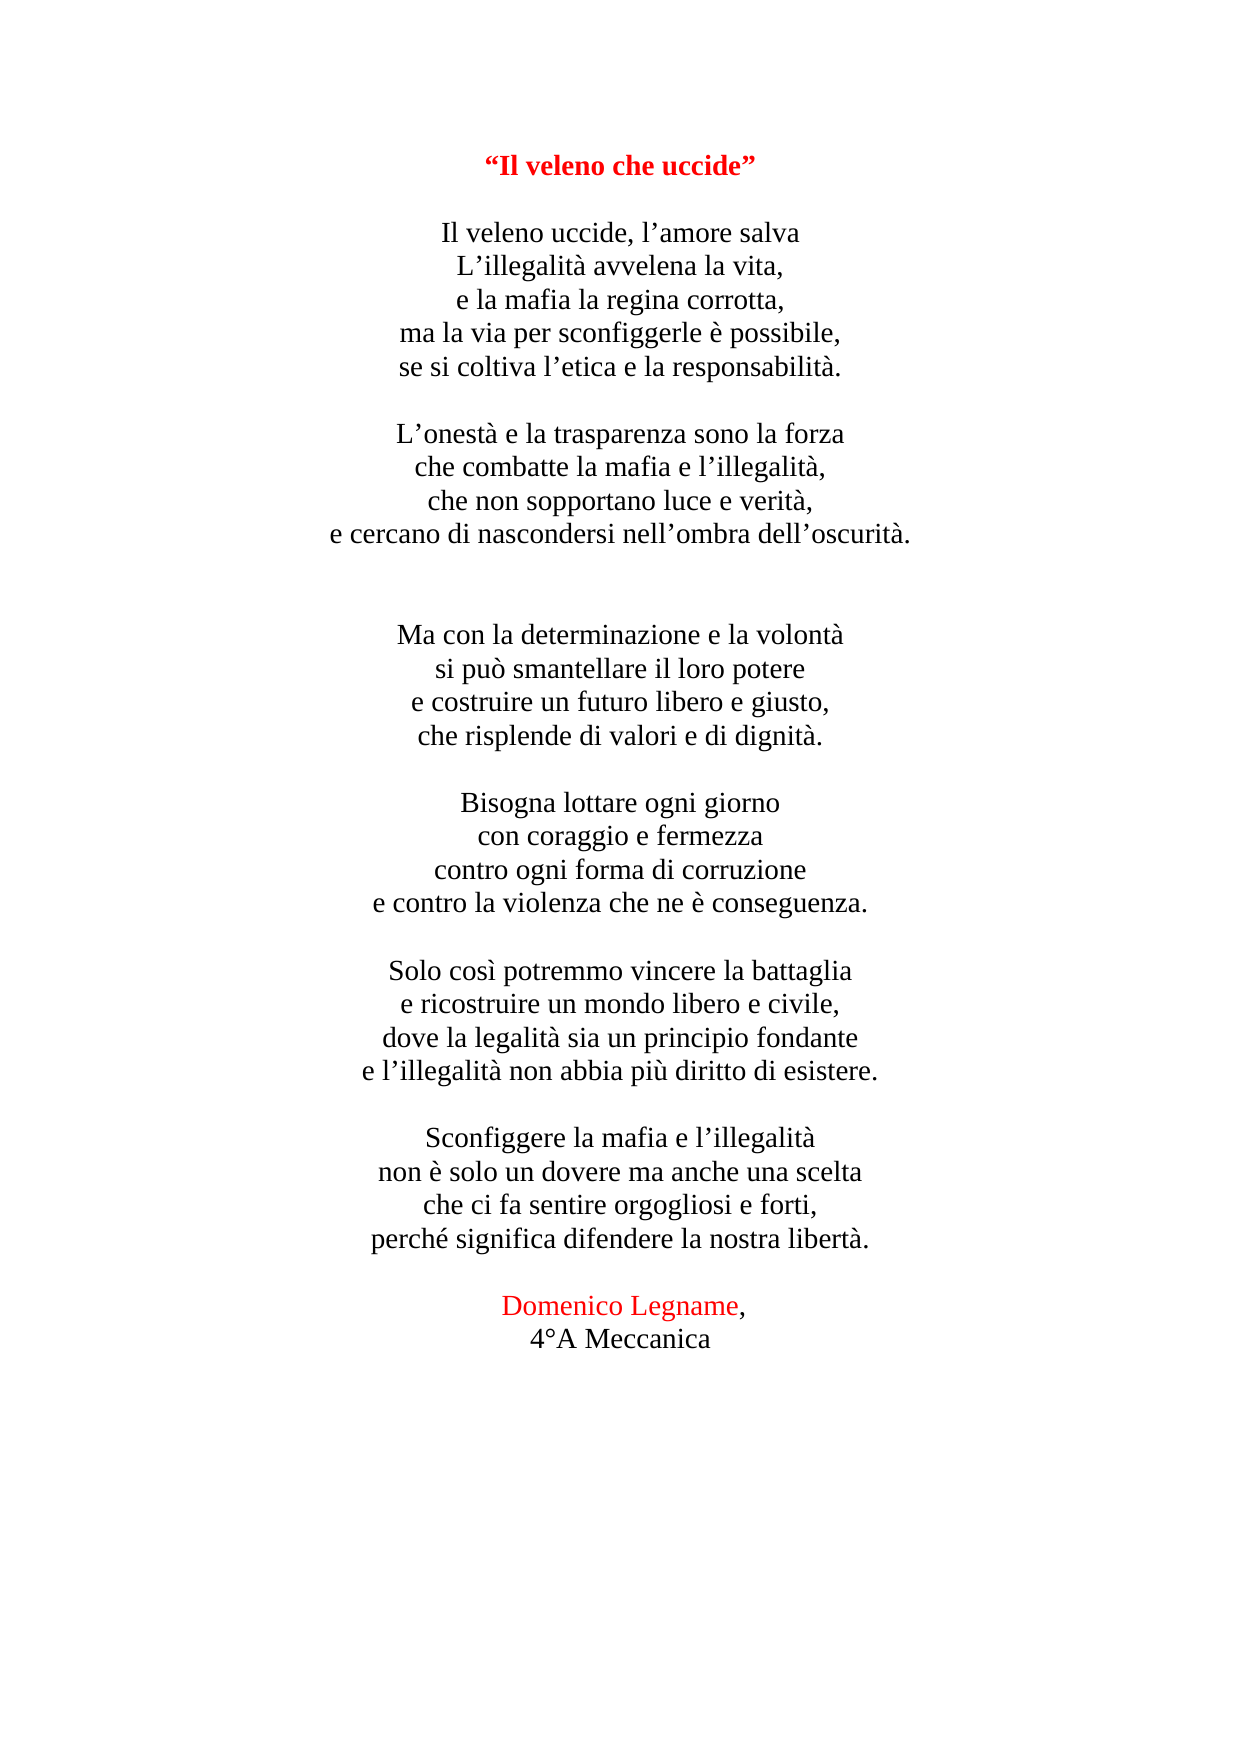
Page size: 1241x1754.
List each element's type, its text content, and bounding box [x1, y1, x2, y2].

text Il veleno uccide, l’amore salva [118, 215, 1122, 248]
text con coraggio e fermezza [118, 818, 1122, 852]
text ma la via per sconfiggerle è possibile, [118, 315, 1122, 349]
text che ci fa sentire orgogliosi e forti, [118, 1187, 1122, 1221]
text e cercano di nascondersi nell’ombra dell’oscurità. [118, 517, 1122, 550]
text e contro la violenza che ne è conseguenza. [118, 886, 1122, 919]
text non è solo un dovere ma anche una scelta [118, 1154, 1122, 1187]
text 4°A Meccanica [118, 1322, 1122, 1355]
text che combatte la mafia e l’illegalità, [118, 449, 1122, 483]
text Solo così potremmo vincere la battaglia [118, 953, 1122, 986]
text se si coltiva l’etica e la responsabilità. [118, 349, 1122, 382]
text e la mafia la regina corrotta, [118, 282, 1122, 315]
text e l’illegalità non abbia più diritto di esistere. [118, 1053, 1122, 1087]
text che risplende di valori e di dignità. [118, 718, 1122, 751]
text L’onestà e la trasparenza sono la forza [118, 416, 1122, 449]
text dove la legalità sia un principio fondante [118, 1020, 1122, 1053]
text Sconfiggere la mafia e l’illegalità [118, 1120, 1122, 1154]
text Domenico Legname, [118, 1288, 1122, 1322]
text “Il veleno che uccide” [118, 148, 1122, 181]
text perché significa difendere la nostra libertà. [118, 1221, 1122, 1254]
text contro ogni forma di corruzione [118, 852, 1122, 886]
text e ricostruire un mondo libero e civile, [118, 986, 1122, 1020]
text L’illegalità avvelena la vita, [118, 248, 1122, 282]
text Bisogna lottare ogni giorno [118, 785, 1122, 818]
text che non sopportano luce e verità, [118, 483, 1122, 517]
text e costruire un futuro libero e giusto, [118, 684, 1122, 718]
text Ma con la determinazione e la volontà [118, 617, 1122, 651]
text si può smantellare il loro potere [118, 651, 1122, 684]
